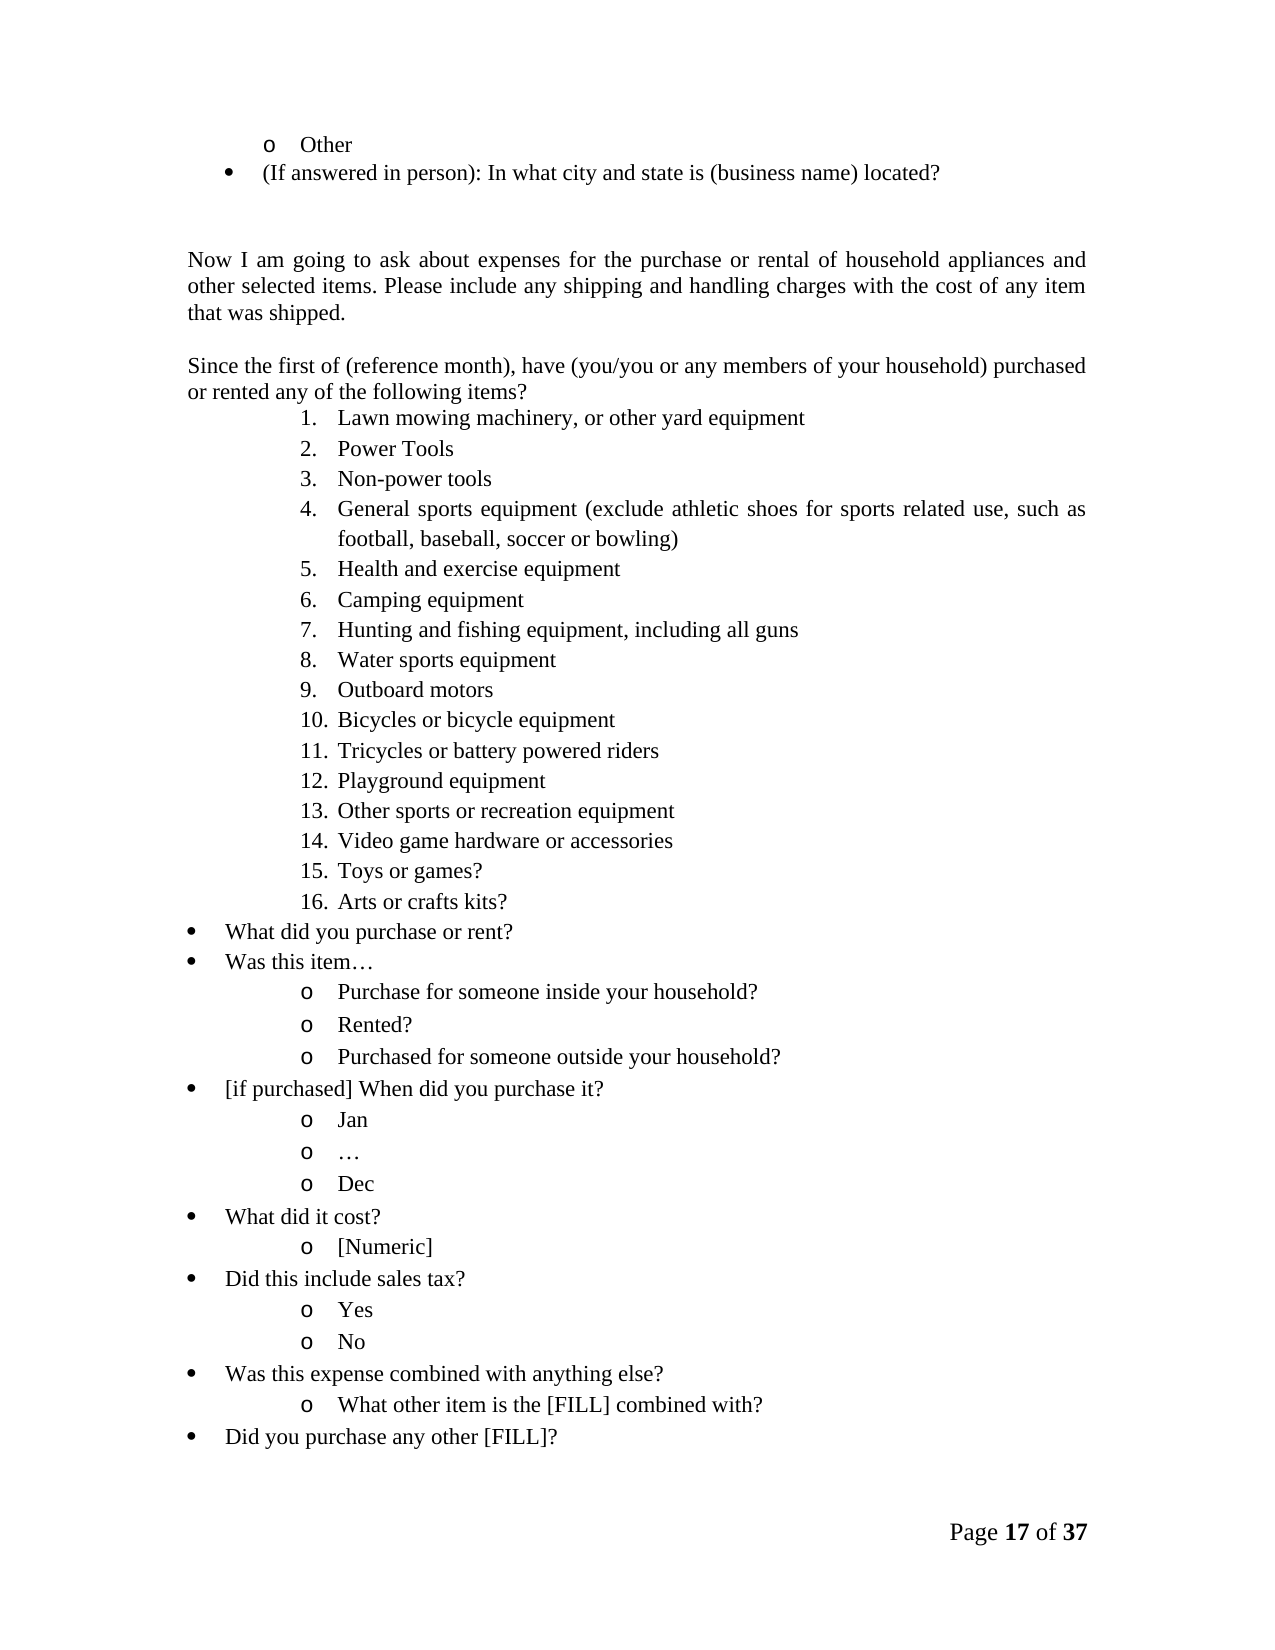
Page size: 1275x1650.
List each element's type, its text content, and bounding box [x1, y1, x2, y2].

list Rented? [300, 1011, 1087, 1039]
list Other [262, 131, 1087, 159]
list Was this expense combined with anything else? [187, 1361, 1087, 1387]
list Did this include sales tax? [187, 1266, 1087, 1292]
list Dec [300, 1171, 1087, 1199]
list Tricycles or battery powered riders [300, 737, 1087, 763]
list What other item is the [FILL] combined with? [300, 1391, 1087, 1419]
list Purchased for someone outside your household? [300, 1043, 1087, 1071]
list Camping equipment [300, 586, 1087, 612]
list What did it cost? [187, 1203, 1087, 1229]
list Playground equipment [300, 767, 1087, 793]
list [if purchased] When did you purchase it? [187, 1076, 1087, 1102]
list Was this item… [187, 948, 1087, 974]
list Toys or games? [300, 857, 1087, 884]
list Hunting and fishing equipment, including all guns [300, 616, 1087, 642]
text Now I am going to ask about expenses for the purchase or rental of household appliances and other selected items. Please include any shipping and handling charges with the cost of any item that was shipped. [187, 246, 1087, 325]
list Water sports equipment [300, 646, 1087, 672]
list What did you purchase or rent? [187, 918, 1087, 944]
list Health and exercise equipment [300, 555, 1087, 582]
list Lawn mowing machinery, or other yard equipment [300, 404, 1087, 431]
list Arts or crafts kits? [300, 888, 1087, 914]
list Yes [300, 1296, 1087, 1324]
list General sports equipment (exclude athletic shoes for sports related use, such as football, baseball, soccer or bowling) [300, 495, 1087, 552]
list Did you purchase any other [FILL]? [187, 1423, 1087, 1449]
list Outboard motors [300, 676, 1087, 703]
list Bicycles or bicycle equipment [300, 706, 1087, 733]
list (If answered in person): In what city and state is (business name) located? [225, 159, 1087, 186]
list Power Tools [300, 434, 1087, 461]
list Other sports or recreation equipment [300, 797, 1087, 823]
list … [300, 1138, 1087, 1166]
list No [300, 1328, 1087, 1356]
text Since the first of (reference month), have (you/you or any members of your household) purchased or rented any of the following items? [187, 352, 1087, 404]
list Jan [300, 1106, 1087, 1134]
list Non-power tools [300, 465, 1087, 491]
list [Numeric] [300, 1233, 1087, 1261]
list Video game hardware or accessories [300, 827, 1087, 854]
list Purchase for someone inside your household? [300, 978, 1087, 1007]
